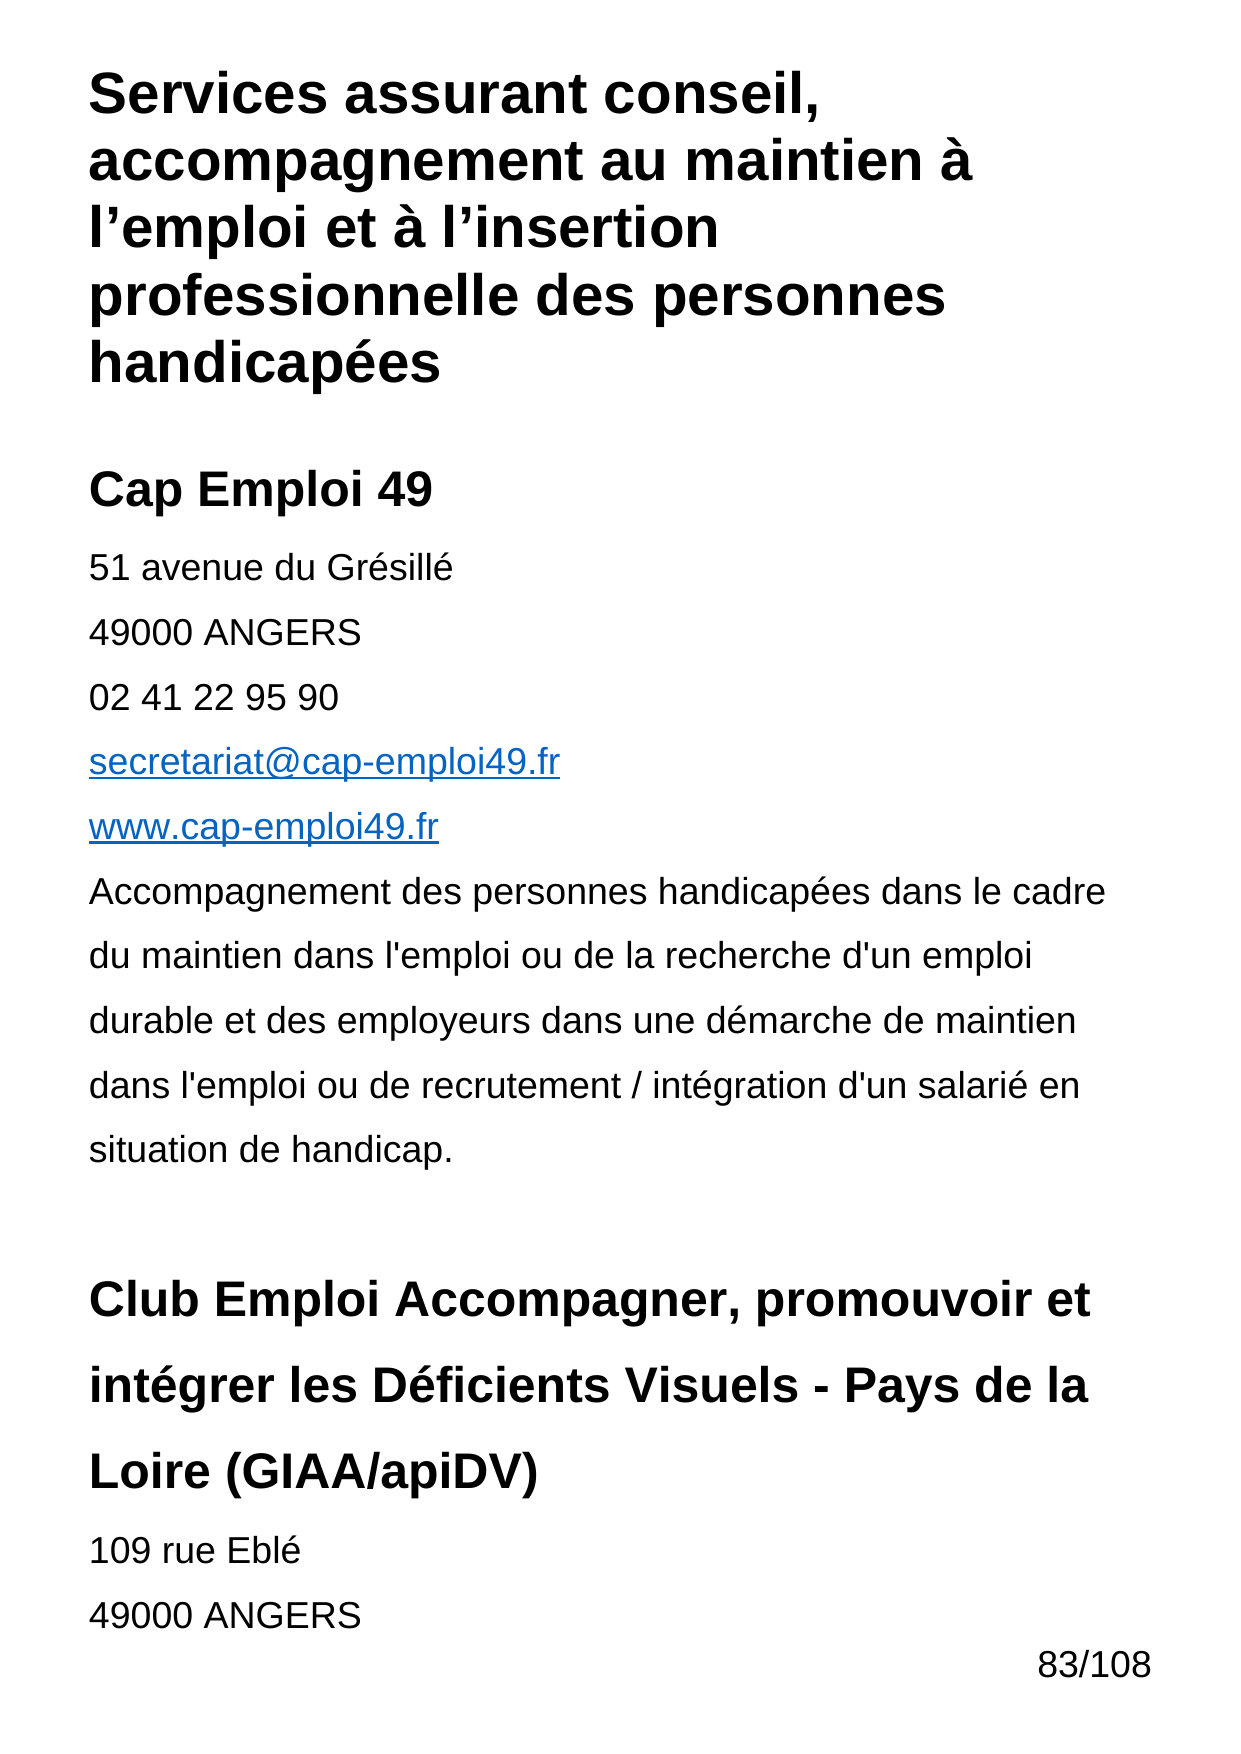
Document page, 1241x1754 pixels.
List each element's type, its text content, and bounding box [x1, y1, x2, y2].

subtitle Club Emploi Accompagner, promouvoir et intégrer les Déficients Visuels - Pays de la Loire (GIAA/apiDV) [89, 1269, 1152, 1499]
text 49000 ANGERS [89, 610, 1152, 653]
text 109 rue Eblé [89, 1528, 1152, 1571]
text Accompagnement des personnes handicapées dans le cadre du maintien dans l'emploi ou de la recherche d'un emploi durable et des employeurs dans une démarche de maintien dans l'emploi ou de recrutement / intégration d'un salarié en situation de handicap. [89, 869, 1152, 1171]
text 49000 ANGERS [89, 1593, 1152, 1636]
subtitle Services assurant conseil, accompagnement au maintien à l’emploi et à l’insertion professionnelle des personnes handicapées [89, 59, 1152, 394]
text 02 41 22 95 90 [89, 675, 1152, 718]
text 51 avenue du Grésillé [89, 545, 1152, 588]
subtitle Cap Emploi 49 [89, 459, 1152, 517]
text www.cap-emploi49.fr [89, 804, 1152, 847]
text secretariat@cap-emploi49.fr [89, 739, 1152, 783]
